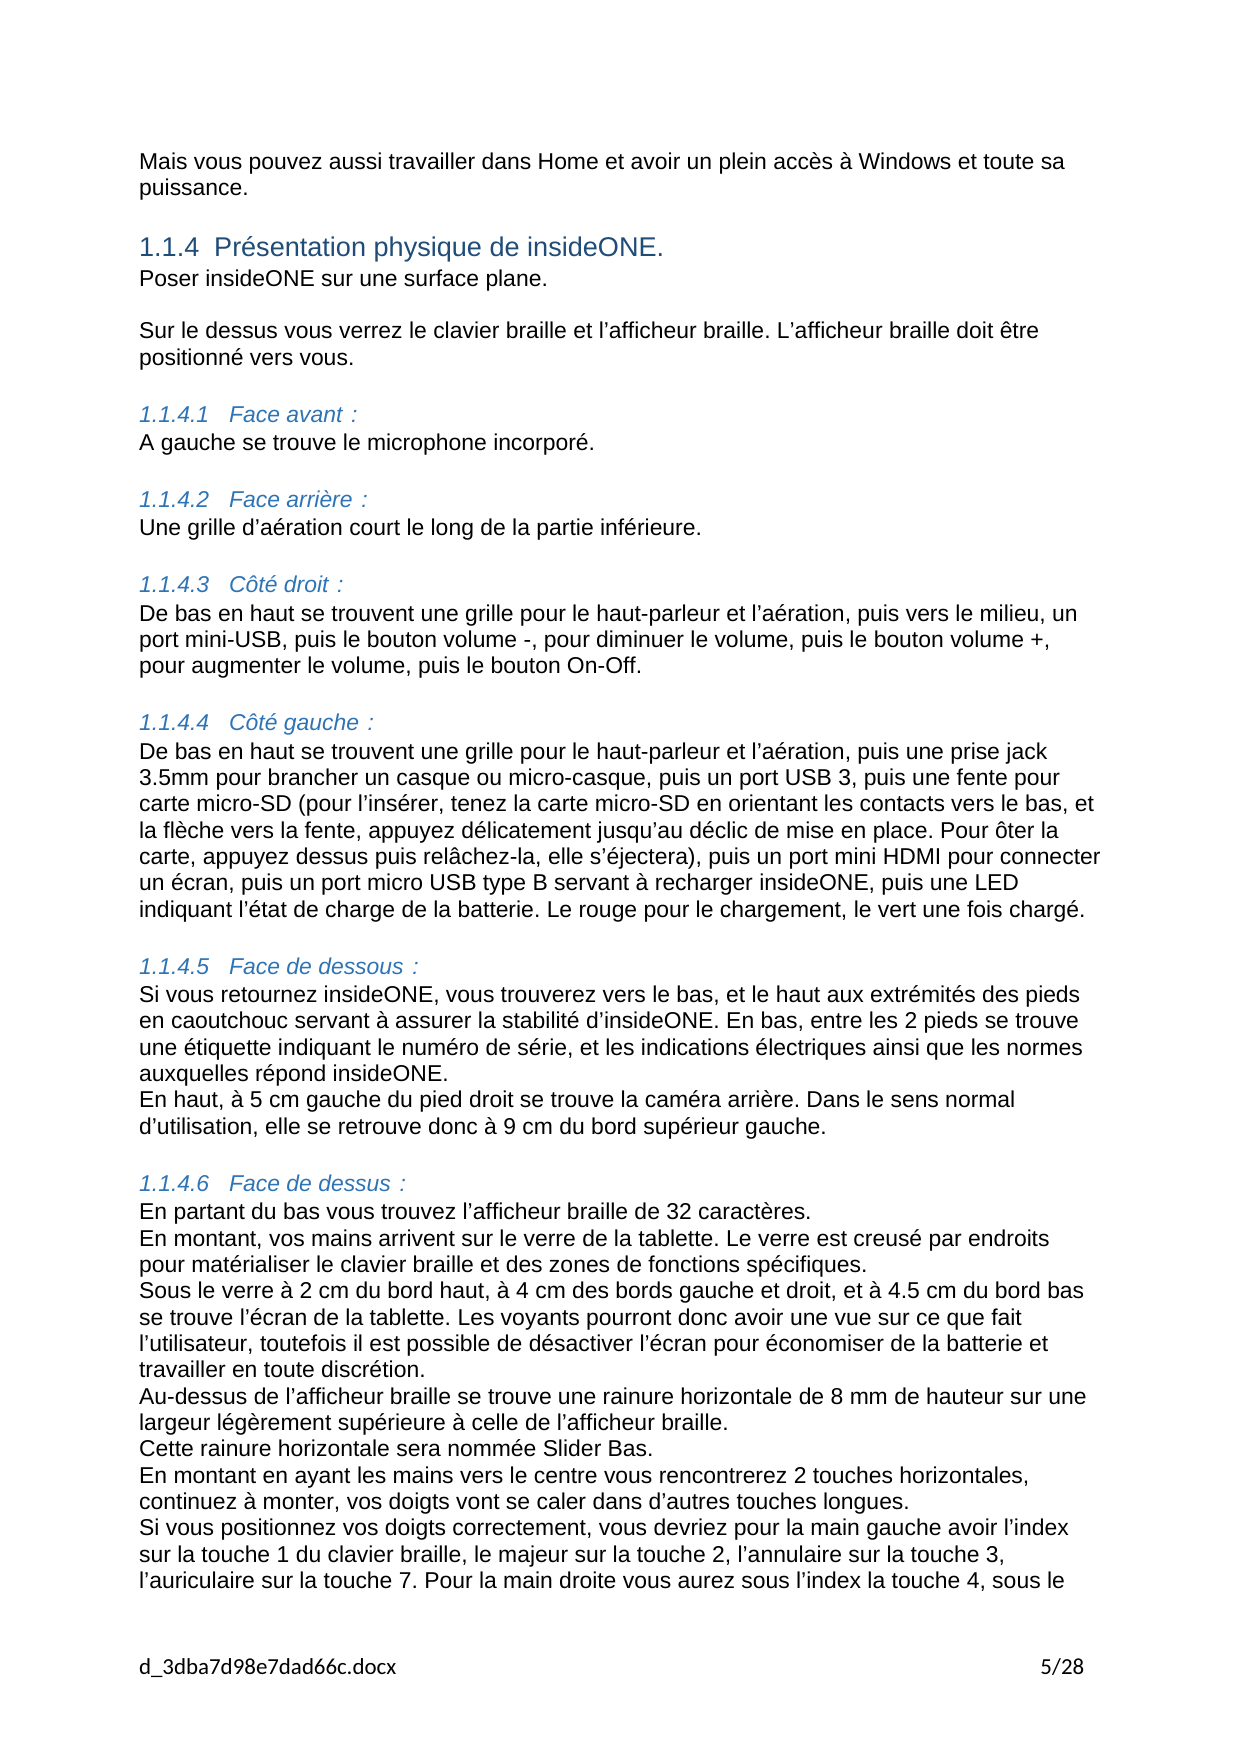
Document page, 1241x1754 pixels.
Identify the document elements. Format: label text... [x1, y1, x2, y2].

text En partant du bas vous trouvez l’afficheur braille de 32 caractères. [139, 1198, 1101, 1224]
text Mais vous pouvez aussi travailler dans Home et avoir un plein accès à Windows et toute sa puissance. [139, 148, 1101, 200]
text Si vous retournez insideONE, vous trouverez vers le bas, et le haut aux extrémités des pieds en caoutchouc servant à assurer la stabilité d’insideONE. En bas, entre les 2 pieds se trouve une étiquette indiquant le numéro de série, et les indications électriques ainsi que les normes auxquelles répond insideONE. [139, 981, 1101, 1086]
text A gauche se trouve le microphone incorporé. [139, 429, 1101, 455]
text De bas en haut se trouvent une grille pour le haut-parleur et l’aération, puis une prise jack 3.5mm pour brancher un casque ou micro-casque, puis un port USB 3, puis une fente pour carte micro-SD (pour l’insérer, tenez la carte micro-SD en orientant les contacts vers le bas, et la flèche vers la fente, appuyez délicatement jusqu’au déclic de mise en place. Pour ôter la carte, appuyez dessus puis relâchez-la, elle s’éjectera), puis un port mini HDMI pour connecter un écran, puis un port micro USB type B servant à recharger insideONE, puis une LED indiquant l’état de charge de la batterie. Le rouge pour le chargement, le vert une fois chargé. [139, 738, 1101, 922]
subtitle Présentation physique de insideONE. [139, 231, 1101, 262]
text Au-dessus de l’afficheur braille se trouve une rainure horizontale de 8 mm de hauteur sur une largeur légèrement supérieure à celle de l’afficheur braille. [139, 1383, 1101, 1435]
text En montant en ayant les mains vers le centre vous rencontrerez 2 touches horizontales, continuez à monter, vos doigts vont se caler dans d’autres touches longues. [139, 1462, 1101, 1514]
text Sous le verre à 2 cm du bord haut, à 4 cm des bords gauche et droit, et à 4.5 cm du bord bas se trouve l’écran de la tablette. Les voyants pourront donc avoir une vue sur ce que fait l’utilisateur, toutefois il est possible de désactiver l’écran pour économiser de la batterie et travailler en toute discrétion. [139, 1277, 1101, 1383]
text Cette rainure horizontale sera nommée Slider Bas. [139, 1435, 1101, 1462]
text En montant, vos mains arrivent sur le verre de la tablette. Le verre est creusé par endroits pour matérialiser le clavier braille et des zones de fonctions spécifiques. [139, 1224, 1101, 1277]
text Poser insideONE sur une surface plane. [139, 264, 1101, 291]
subtitle Face de dessus : [139, 1170, 1101, 1196]
text De bas en haut se trouvent une grille pour le haut-parleur et l’aération, puis vers le milieu, un port mini-USB, puis le bouton volume -, pour diminuer le volume, puis le bouton volume +, pour augmenter le volume, puis le bouton On-Off. [139, 599, 1101, 679]
subtitle Côté droit : [139, 571, 1101, 597]
text Une grille d’aération court le long de la partie inférieure. [139, 514, 1101, 541]
subtitle Face de dessous : [139, 953, 1101, 979]
subtitle Face arrière : [139, 486, 1101, 512]
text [139, 1514, 1101, 1593]
text En haut, à 5 cm gauche du pied droit se trouve la caméra arrière. Dans le sens normal d’utilisation, elle se retrouve donc à 9 cm du bord supérieur gauche. [139, 1086, 1101, 1139]
subtitle Côté gauche : [139, 709, 1101, 736]
text Sur le dessus vous verrez le clavier braille et l’afficheur braille. L’afficheur braille doit être positionné vers vous. [139, 317, 1101, 370]
subtitle Face avant : [139, 401, 1101, 427]
